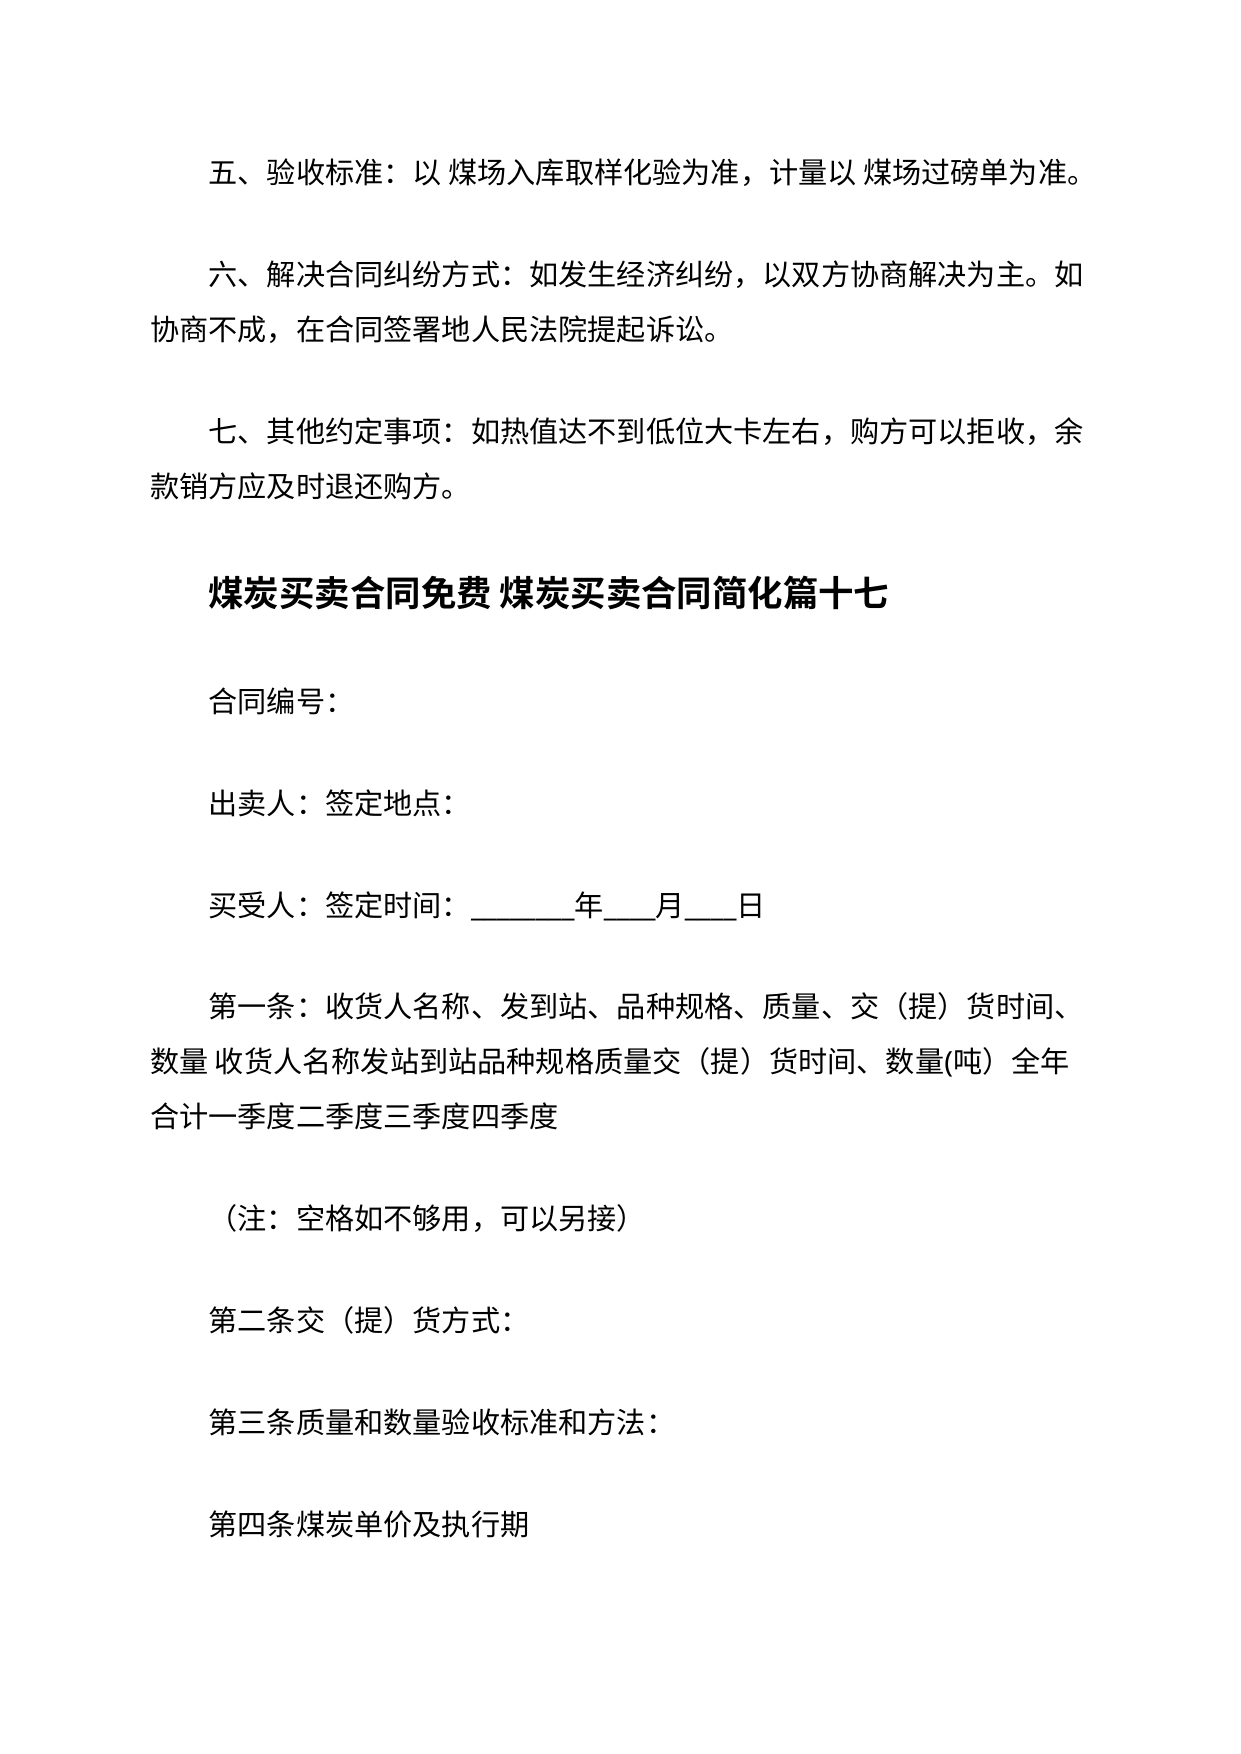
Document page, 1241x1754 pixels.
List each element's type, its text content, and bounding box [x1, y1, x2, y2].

text 七、其他约定事项：如热值达不到低位大卡左右，购方可以拒收，余款销方应及时退还购方。 [150, 408, 1090, 506]
text 合同编号： [150, 678, 1090, 721]
text 第二条交（提）货方式： [150, 1297, 1090, 1340]
text 五、验收标准：以 煤场入库取样化验为准，计量以 煤场过磅单为准。 [150, 150, 1090, 192]
text 煤炭买卖合同免费 煤炭买卖合同简化篇十七 [150, 565, 1090, 616]
text （注：空格如不够用，可以另接） [150, 1196, 1090, 1238]
text 买受人：签定时间：________年____月____日 [150, 882, 1090, 924]
text 第一条：收货人名称、发到站、品种规格、质量、交（提）货时间、数量 收货人名称发站到站品种规格质量交（提）货时间、数量(吨）全年合计一季度二季度三季度四季度 [150, 984, 1090, 1136]
text 出卖人：签定地点： [150, 780, 1090, 823]
text 第四条煤炭单价及执行期 [150, 1501, 1090, 1543]
text 六、解决合同纠纷方式：如发生经济纠纷，以双方协商解决为主。如协商不成，在合同签署地人民法院提起诉讼。 [150, 252, 1090, 349]
text 第三条质量和数量验收标准和方法： [150, 1399, 1090, 1442]
